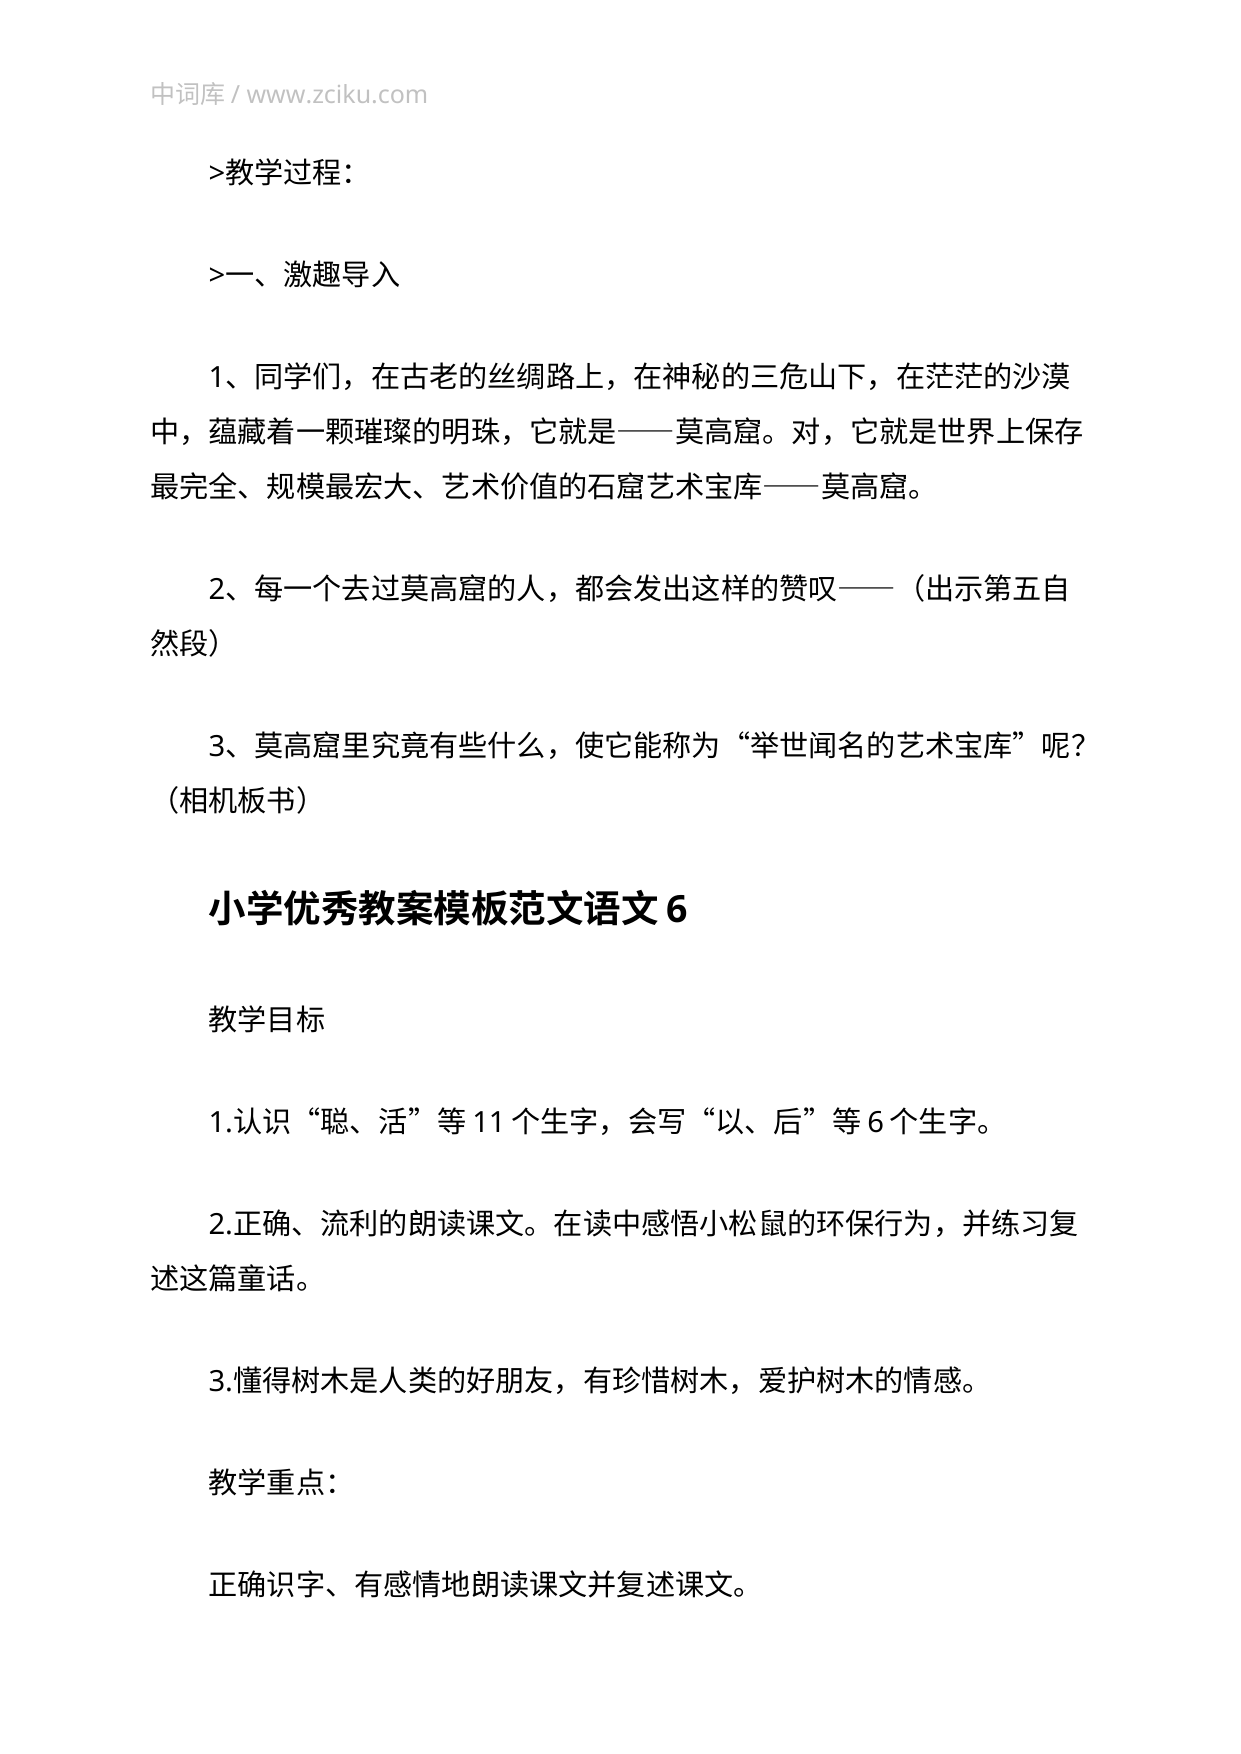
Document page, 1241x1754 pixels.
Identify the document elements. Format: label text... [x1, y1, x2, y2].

text 教学重点： [150, 1459, 1090, 1502]
text 2、每一个去过莫高窟的人，都会发出这样的赞叹——（出示第五自然段） [150, 566, 1090, 663]
text >教学过程： [150, 150, 1090, 192]
text 3.懂得树木是人类的好朋友，有珍惜树木，爱护树木的情感。 [150, 1357, 1090, 1400]
text 1、同学们，在古老的丝绸路上，在神秘的三危山下，在茫茫的沙漠中，蕴藏着一颗璀璨的明珠，它就是——莫高窟。对，它就是世界上保存最完全、规模最宏大、艺术价值的石窟艺术宝库——莫高窟。 [150, 354, 1090, 506]
text 教学目标 [150, 997, 1090, 1039]
text 2.正确、流利的朗读课文。在读中感悟小松鼠的环保行为，并练习复述这篇童话。 [150, 1201, 1090, 1298]
text 正确识字、有感情地朗读课文并复述课文。 [150, 1561, 1090, 1603]
text 3、莫高窟里究竟有些什么，使它能称为“举世闻名的艺术宝库”呢？（相机板书） [150, 722, 1090, 820]
text 小学优秀教案模板范文语文6 [150, 879, 1090, 934]
text >一、激趣导入 [150, 252, 1090, 294]
text 1.认识“聪、活”等11个生字，会写“以、后”等6个生字。 [150, 1098, 1090, 1141]
